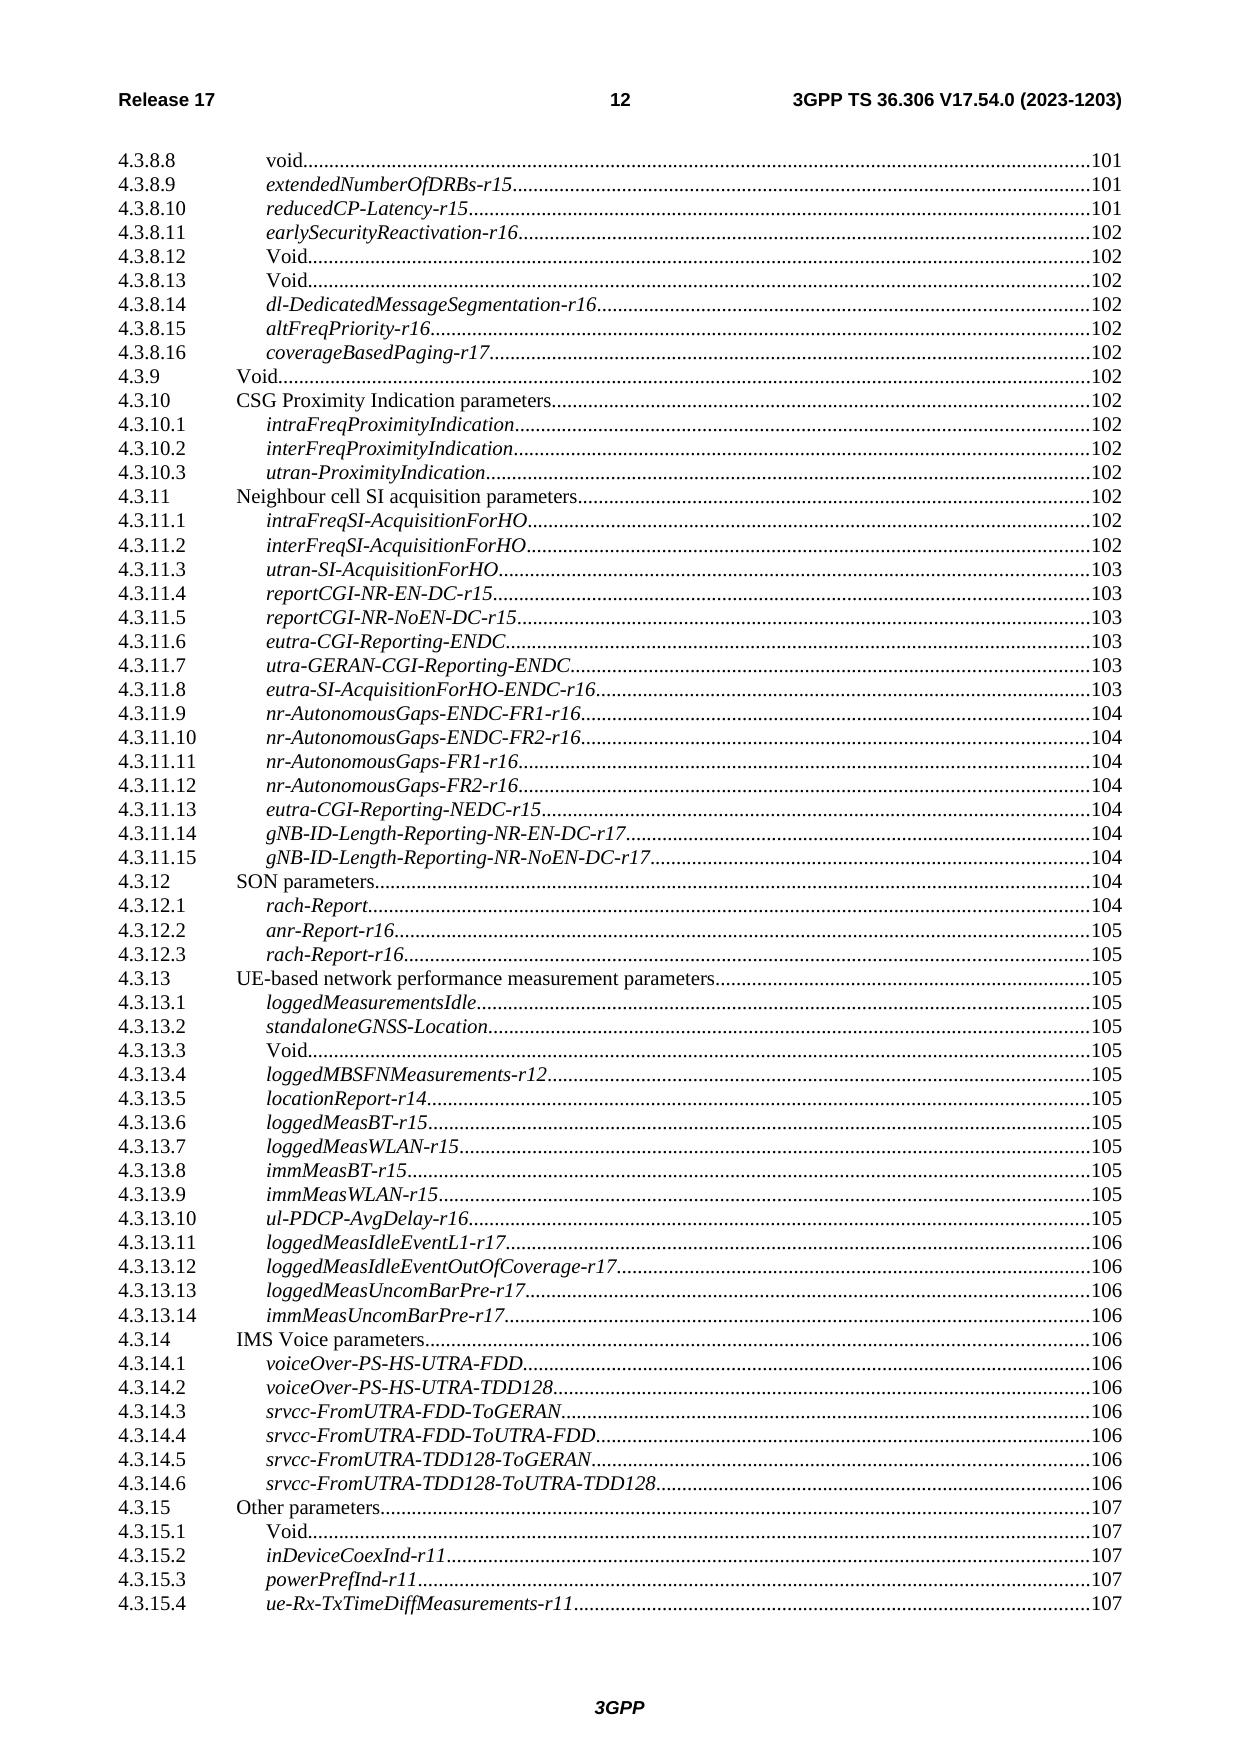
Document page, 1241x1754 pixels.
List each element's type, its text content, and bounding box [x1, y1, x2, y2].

text 4.3.13.8 immMeasBT-r15 105 [118, 1158, 1122, 1182]
text 4.3.11.6 eutra-CGI-Reporting-ENDC 103 [118, 629, 1122, 653]
text 4.3.12.1 rach-Report 104 [118, 893, 1122, 917]
text 4.3.13.14 immMeasUncomBarPre-r17 106 [118, 1302, 1122, 1327]
text 4.3.8.16 coverageBasedPaging-r17 102 [118, 340, 1122, 364]
text 4.3.11.7 utra-GERAN-CGI-Reporting-ENDC 103 [118, 653, 1122, 677]
text 4.3.14 IMS Voice parameters 106 [118, 1327, 1122, 1351]
text 4.3.12.3 rach-Report-r16 105 [118, 942, 1122, 966]
text 4.3.13.3 Void 105 [118, 1038, 1122, 1062]
text 4.3.8.10 reducedCP-Latency-r15 101 [118, 196, 1122, 220]
text 4.3.11.14 gNB-ID-Length-Reporting-NR-EN-DC-r17 104 [118, 821, 1122, 845]
text 4.3.13.11 loggedMeasIdleEventL1-r17 106 [118, 1230, 1122, 1254]
text 4.3.11 Neighbour cell SI acquisition parameters 102 [118, 484, 1122, 508]
text 4.3.13.10 ul-PDCP-AvgDelay-r16 105 [118, 1206, 1122, 1230]
text 4.3.10.3 utran-ProximityIndication 102 [118, 460, 1122, 484]
text 4.3.8.9 extendedNumberOfDRBs-r15 101 [118, 172, 1122, 196]
text 4.3.12.2 anr-Report-r16 105 [118, 917, 1122, 942]
text 4.3.8.14 dl-DedicatedMessageSegmentation-r16 102 [118, 292, 1122, 316]
text 4.3.11.8 eutra-SI-AcquisitionForHO-ENDC-r16 103 [118, 677, 1122, 701]
text 4.3.11.1 intraFreqSI-AcquisitionForHO 102 [118, 508, 1122, 532]
text 4.3.14.1 voiceOver-PS-HS-UTRA-FDD 106 [118, 1351, 1122, 1375]
text 4.3.8.13 Void 102 [118, 268, 1122, 292]
text 4.3.8.8 void 101 [118, 147, 1122, 172]
text 4.3.11.15 gNB-ID-Length-Reporting-NR-NoEN-DC-r17 104 [118, 845, 1122, 869]
text 4.3.13.12 loggedMeasIdleEventOutOfCoverage-r17 106 [118, 1254, 1122, 1278]
text 4.3.11.11 nr-AutonomousGaps-FR1-r16 104 [118, 749, 1122, 773]
text 4.3.13.6 loggedMeasBT-r15 105 [118, 1110, 1122, 1134]
text 4.3.13.5 locationReport-r14 105 [118, 1086, 1122, 1110]
text 4.3.10.2 interFreqProximityIndication 102 [118, 436, 1122, 460]
text 4.3.9 Void 102 [118, 364, 1122, 388]
text 4.3.11.13 eutra-CGI-Reporting-NEDC-r15 104 [118, 797, 1122, 821]
text 4.3.15 Other parameters 107 [118, 1495, 1122, 1519]
text 4.3.11.10 nr-AutonomousGaps-ENDC-FR2-r16 104 [118, 725, 1122, 749]
text 4.3.8.12 Void 102 [118, 244, 1122, 268]
text 4.3.13.13 loggedMeasUncomBarPre-r17 106 [118, 1278, 1122, 1302]
text 4.3.14.4 srvcc-FromUTRA-FDD-ToUTRA-FDD 106 [118, 1423, 1122, 1447]
text 4.3.10 CSG Proximity Indication parameters 102 [118, 388, 1122, 412]
text 4.3.11.5 reportCGI-NR-NoEN-DC-r15 103 [118, 605, 1122, 629]
text 4.3.10.1 intraFreqProximityIndication 102 [118, 412, 1122, 436]
text 4.3.13.2 standaloneGNSS-Location 105 [118, 1014, 1122, 1038]
text 4.3.15.2 inDeviceCoexInd-r11 107 [118, 1543, 1122, 1567]
text 4.3.11.2 interFreqSI-AcquisitionForHO 102 [118, 532, 1122, 557]
text 4.3.11.12 nr-AutonomousGaps-FR2-r16 104 [118, 773, 1122, 797]
text 4.3.14.5 srvcc-FromUTRA-TDD128-ToGERAN 106 [118, 1447, 1122, 1471]
text 4.3.12 SON parameters 104 [118, 869, 1122, 893]
text 4.3.13 UE-based network performance measurement parameters 105 [118, 966, 1122, 990]
text 4.3.15.1 Void 107 [118, 1519, 1122, 1543]
text 4.3.13.9 immMeasWLAN-r15 105 [118, 1182, 1122, 1206]
text 4.3.8.11 earlySecurityReactivation-r16 102 [118, 220, 1122, 244]
text 4.3.13.1 loggedMeasurementsIdle 105 [118, 990, 1122, 1014]
text 4.3.8.15 altFreqPriority-r16 102 [118, 316, 1122, 340]
text 4.3.11.9 nr-AutonomousGaps-ENDC-FR1-r16 104 [118, 701, 1122, 725]
text 4.3.14.3 srvcc-FromUTRA-FDD-ToGERAN 106 [118, 1399, 1122, 1423]
text 4.3.11.4 reportCGI-NR-EN-DC-r15 103 [118, 581, 1122, 605]
text 4.3.11.3 utran-SI-AcquisitionForHO 103 [118, 557, 1122, 581]
text 4.3.15.3 powerPrefInd-r11 107 [118, 1567, 1122, 1591]
text 4.3.13.7 loggedMeasWLAN-r15 105 [118, 1134, 1122, 1158]
text 4.3.14.2 voiceOver-PS-HS-UTRA-TDD128 106 [118, 1375, 1122, 1399]
text 4.3.15.4 ue-Rx-TxTimeDiffMeasurements-r11 107 [118, 1591, 1122, 1615]
text 4.3.13.4 loggedMBSFNMeasurements-r12 105 [118, 1062, 1122, 1086]
text 4.3.14.6 srvcc-FromUTRA-TDD128-ToUTRA-TDD128 106 [118, 1471, 1122, 1495]
